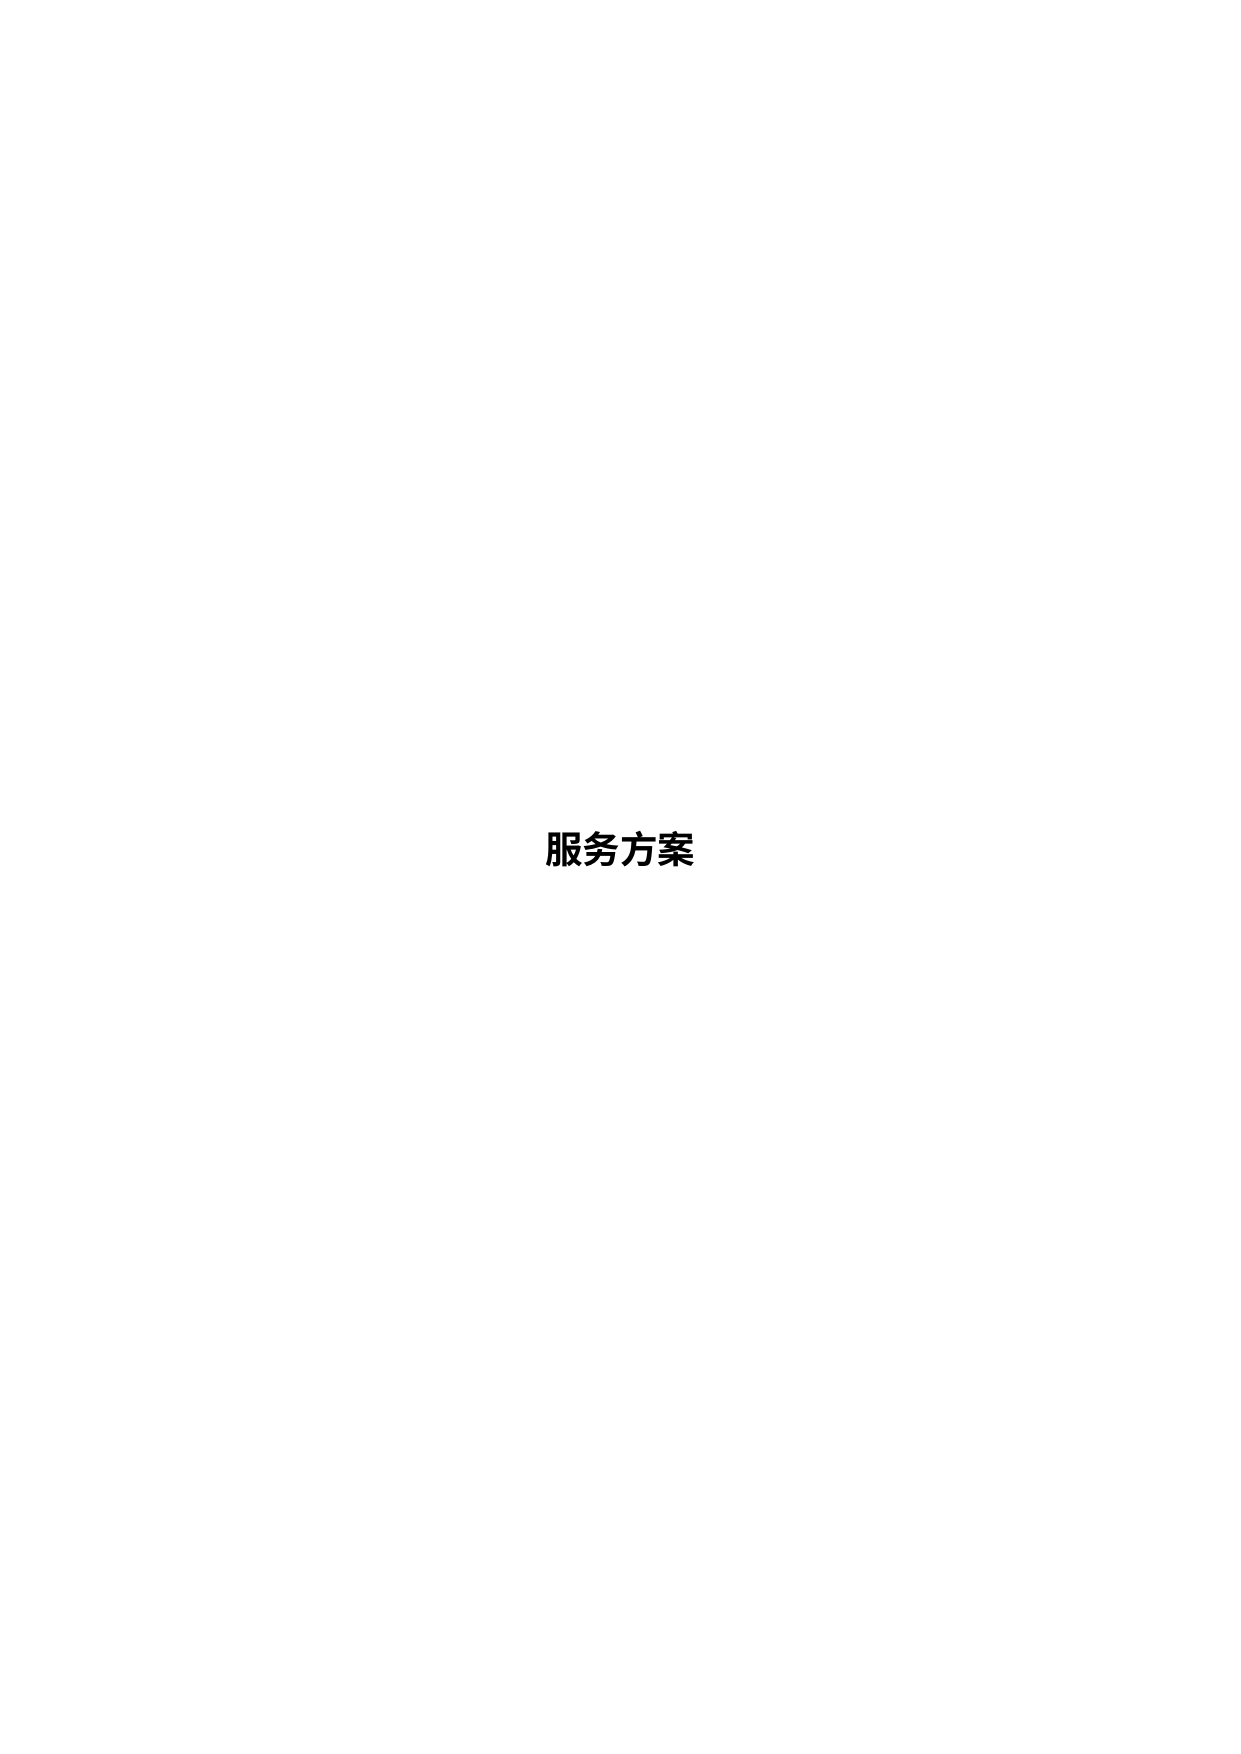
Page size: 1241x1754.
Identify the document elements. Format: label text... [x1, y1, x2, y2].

text 服务方案 [175, 815, 1065, 880]
